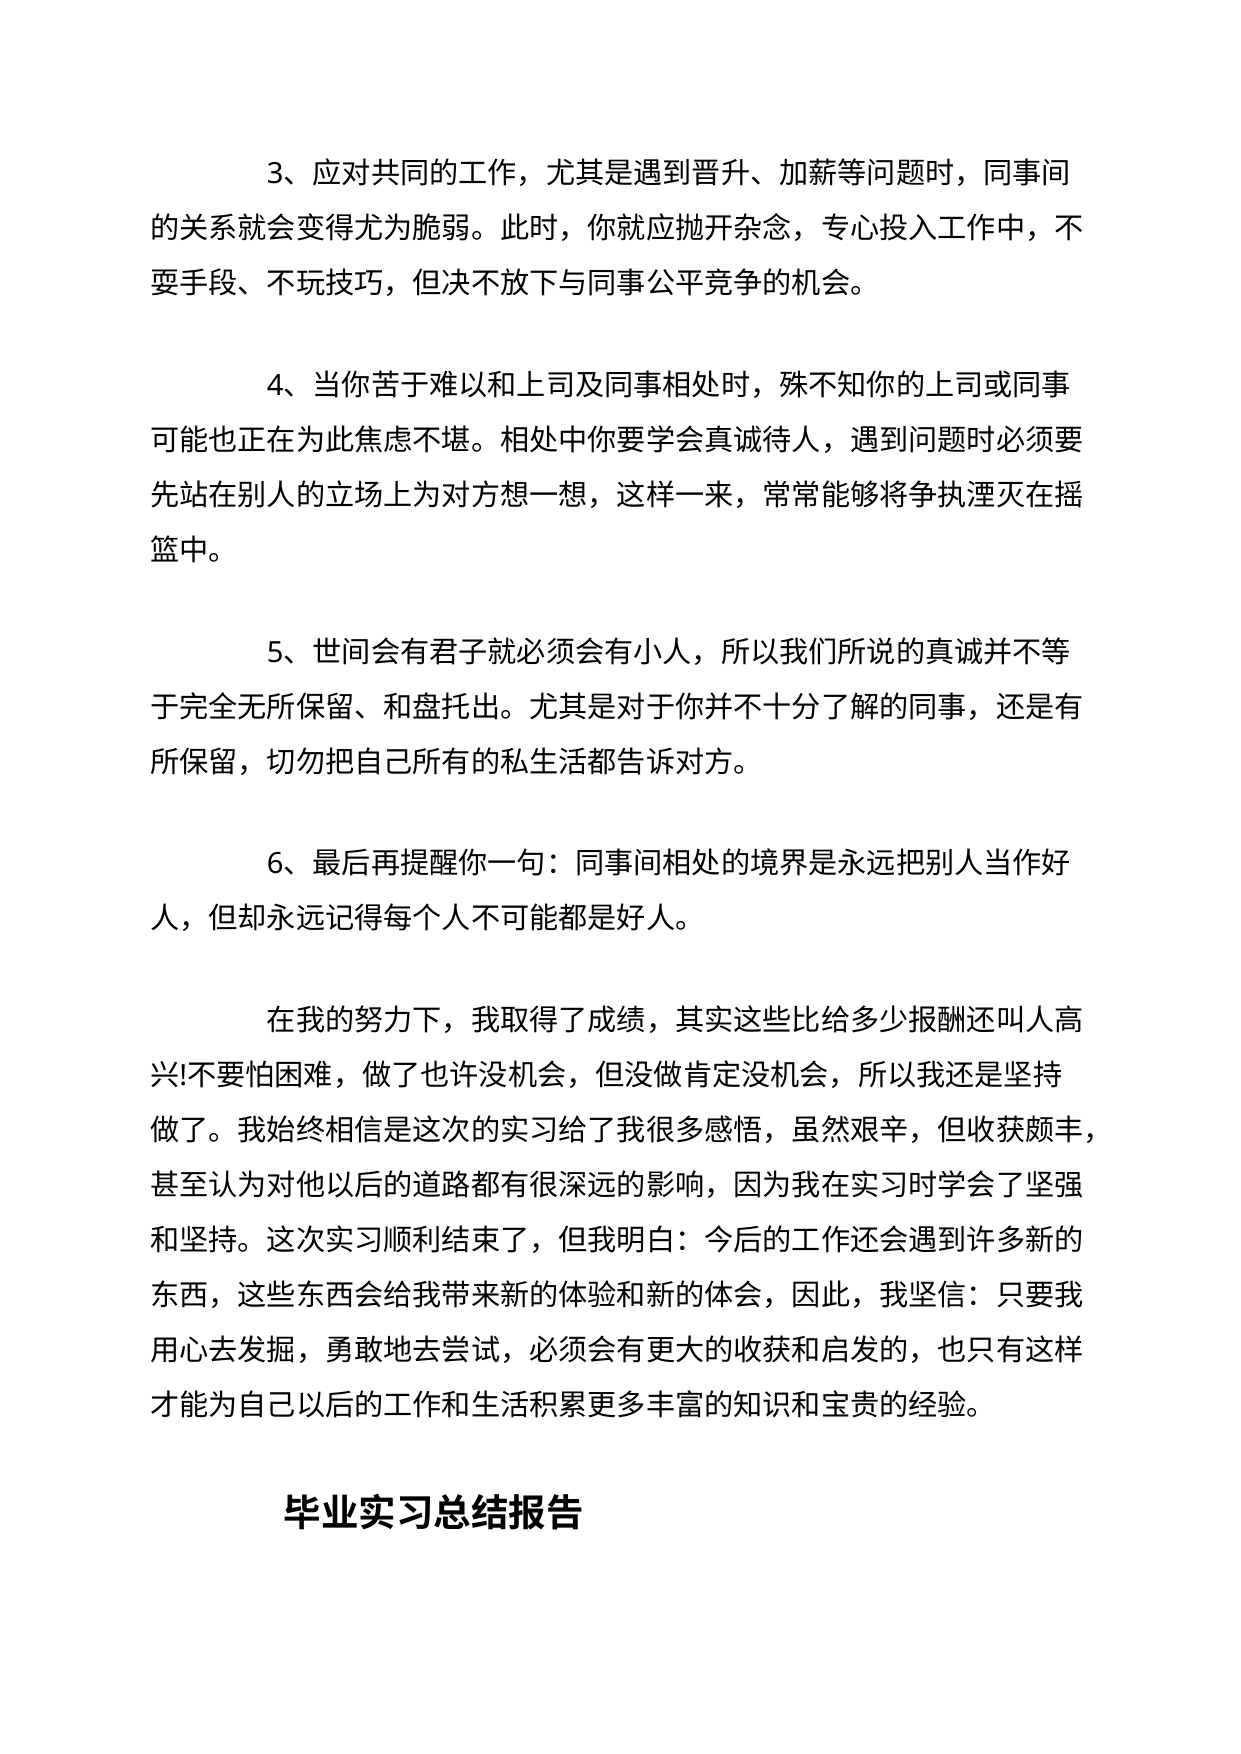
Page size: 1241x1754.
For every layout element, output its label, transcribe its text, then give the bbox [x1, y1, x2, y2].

text 在我的努力下，我取得了成绩，其实这些比给多少报酬还叫人高兴!不要怕困难，做了也许没机会，但没做肯定没机会，所以我还是坚持做了。我始终相信是这次的实习给了我很多感悟，虽然艰辛，但收获颇丰，甚至认为对他以后的道路都有很深远的影响，因为我在实习时学会了坚强和坚持。这次实习顺利结束了，但我明白：今后的工作还会遇到许多新的东西，这些东西会给我带来新的体验和新的体会，因此，我坚信：只要我用心去发掘，勇敢地去尝试，必须会有更大的收获和启发的，也只有这样才能为自己以后的工作和生活积累更多丰富的知识和宝贵的经验。 [150, 997, 1090, 1423]
text 5、世间会有君子就必须会有小人，所以我们所说的真诚并不等于完全无所保留、和盘托出。尤其是对于你并不十分了解的同事，还是有所保留，切勿把自己所有的私生活都告诉对方。 [150, 628, 1090, 780]
text 毕业实习总结报告 [150, 1483, 1090, 1537]
text 6、最后再提醒你一句：同事间相处的境界是永远把别人当作好人，但却永远记得每个人不可能都是好人。 [150, 840, 1090, 937]
text 3、应对共同的工作，尤其是遇到晋升、加薪等问题时，同事间的关系就会变得尤为脆弱。此时，你就应抛开杂念，专心投入工作中，不耍手段、不玩技巧，但决不放下与同事公平竞争的机会。 [150, 150, 1090, 302]
text 4、当你苦于难以和上司及同事相处时，殊不知你的上司或同事可能也正在为此焦虑不堪。相处中你要学会真诚待人，遇到问题时必须要先站在别人的立场上为对方想一想，这样一来，常常能够将争执湮灭在摇篮中。 [150, 362, 1090, 569]
